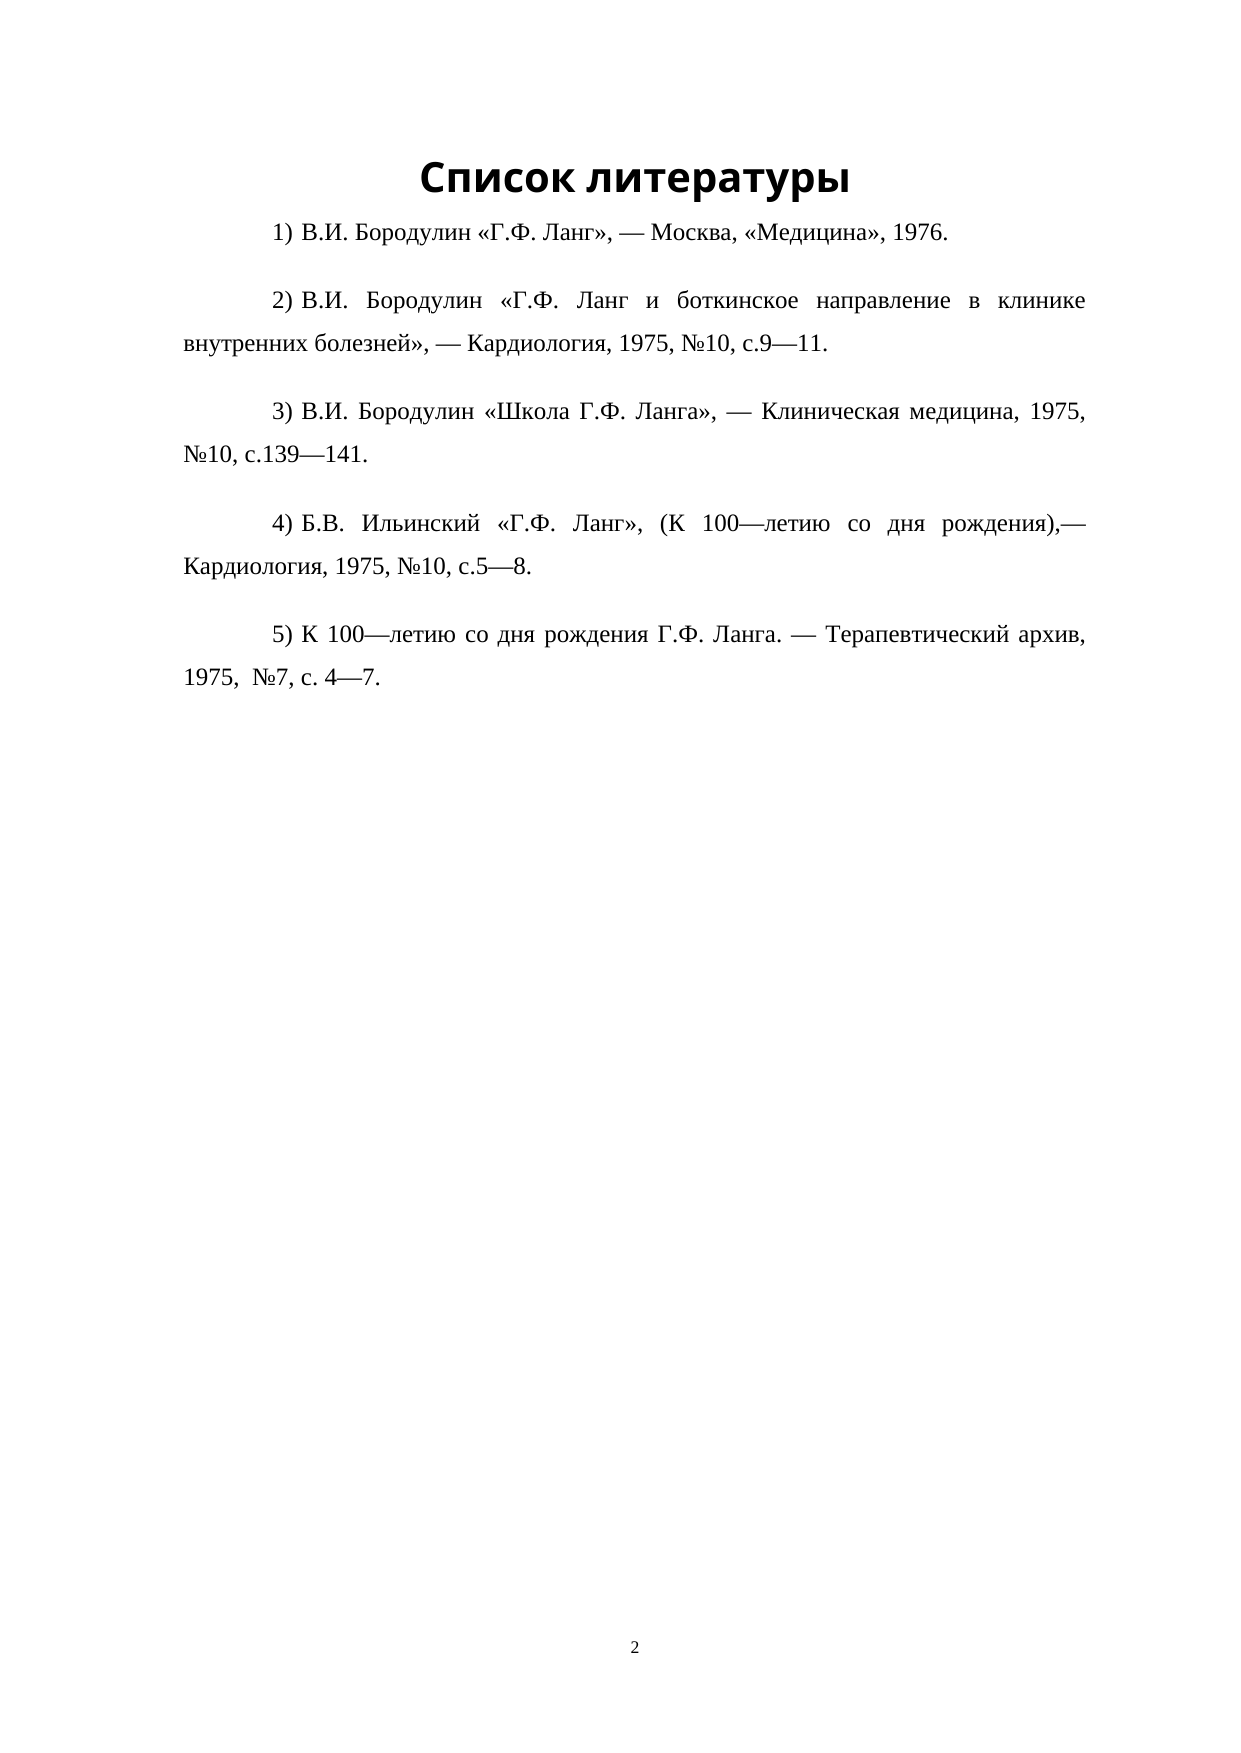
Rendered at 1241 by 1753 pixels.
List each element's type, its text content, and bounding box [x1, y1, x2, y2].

list В.И. Бородулин «Г.Ф. Ланг», — Москва, «Медицина», 1976. [183, 217, 1087, 246]
list В.И. Бородулин «Г.Ф. Ланг и боткинское направление в клинике внутренних болезней», — Кардиология, 1975, №10, с.9—11. [183, 285, 1087, 357]
list Б.В. Ильинский «Г.Ф. Ланг», (К 100—летию со дня рождения),— Кардиология, 1975, №10, с.5—8. [183, 508, 1087, 579]
list К 100—летию со дня рождения Г.Ф. Ланга. — Терапевтический архив, 1975, №7, с. 4—7. [183, 619, 1087, 691]
subtitle Список литературы [183, 148, 1087, 204]
list В.И. Бородулин «Школа Г.Ф. Ланга», — Клиническая медицина, 1975, №10, с.139—141. [183, 396, 1087, 468]
